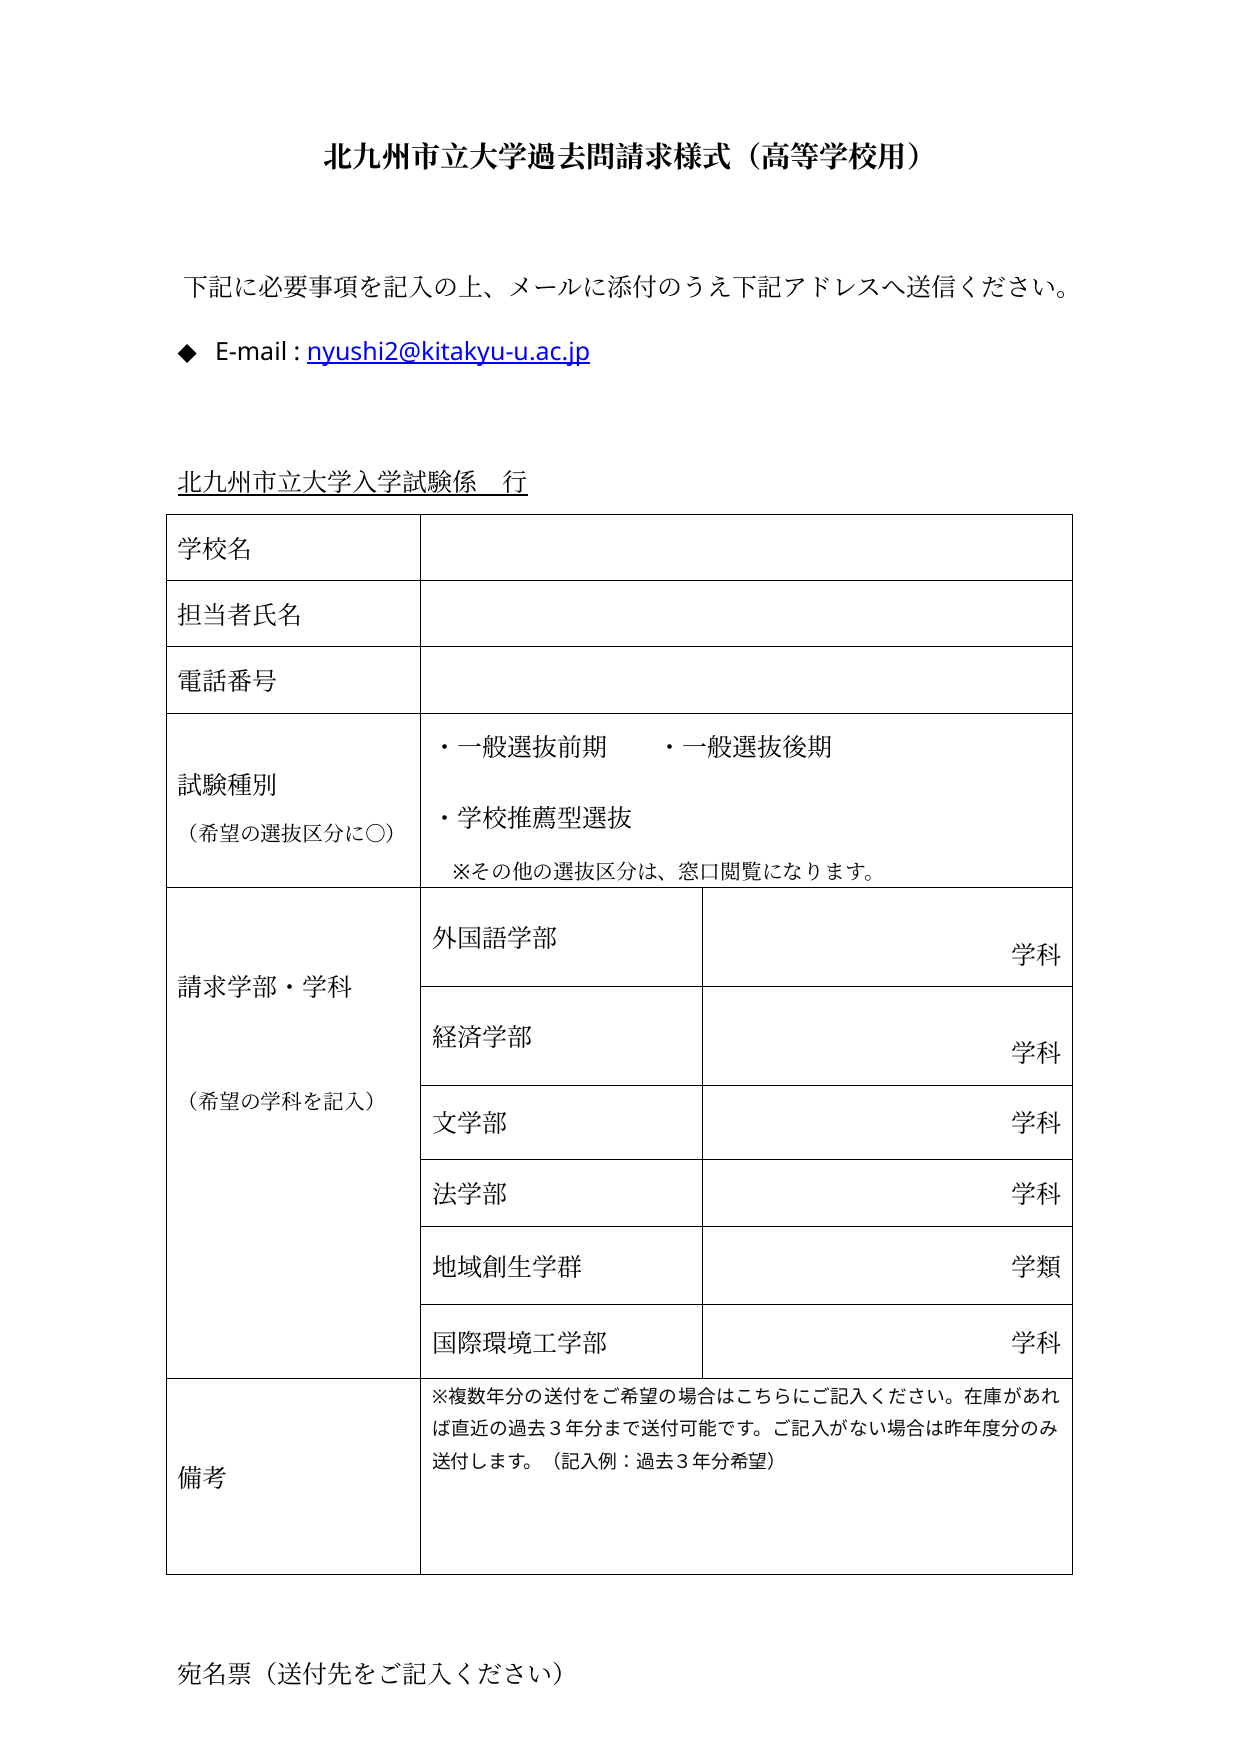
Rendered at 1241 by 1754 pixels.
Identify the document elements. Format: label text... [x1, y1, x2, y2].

list E-mail : nyushi2@kitakyu-u.ac.jp [177, 318, 1063, 383]
table_cell 備考 [167, 1379, 420, 1574]
text 北九州市立大学過去問請求様式（高等学校用） [177, 122, 1063, 188]
table_cell 電話番号 [167, 647, 420, 712]
table_cell 学科 [703, 1086, 1072, 1158]
text 下記に必要事項を記入の上、メールに添付のうえ下記アドレスへ送信ください。 [133, 253, 1063, 318]
table_cell ※複数年分の送付をご希望の場合はこちらにご記入ください。在庫があれば直近の過去３年分まで送付可能です。ご記入がない場合は昨年度分のみ送付します。（記入例：過去３年分希望） [421, 1379, 1072, 1574]
table_cell 学科 [703, 987, 1072, 1085]
text 宛名票（送付先をご記入ください） [177, 1641, 1063, 1706]
table_cell 国際環境工学部 [421, 1305, 702, 1378]
table_cell [421, 581, 1072, 646]
table_cell 法学部 [421, 1160, 702, 1226]
table_cell 担当者氏名 [167, 581, 420, 646]
table_cell [421, 647, 1072, 712]
table_cell 請求学部・学科 （希望の学科を記入） [167, 888, 420, 1378]
table_cell 学科 [703, 1305, 1072, 1378]
table_cell ・一般選抜前期 ・一般選抜後期 ・学校推薦型選抜 ※その他の選抜区分は、窓口閲覧になります。 [421, 714, 1072, 887]
table_header [421, 515, 1072, 580]
text 北九州市立大学入学試験係 行 [177, 448, 1063, 514]
table_cell 地域創生学群 [421, 1227, 702, 1304]
table_cell 文学部 [421, 1086, 702, 1158]
table_cell 外国語学部 [421, 888, 702, 986]
table_cell 学科 [703, 1160, 1072, 1226]
table_cell 経済学部 [421, 987, 702, 1085]
table_cell 学類 [703, 1227, 1072, 1304]
table_cell 試験種別 （希望の選抜区分に○） [167, 714, 420, 887]
table_header 学校名 [167, 515, 420, 580]
table_cell 学科 [703, 888, 1072, 986]
